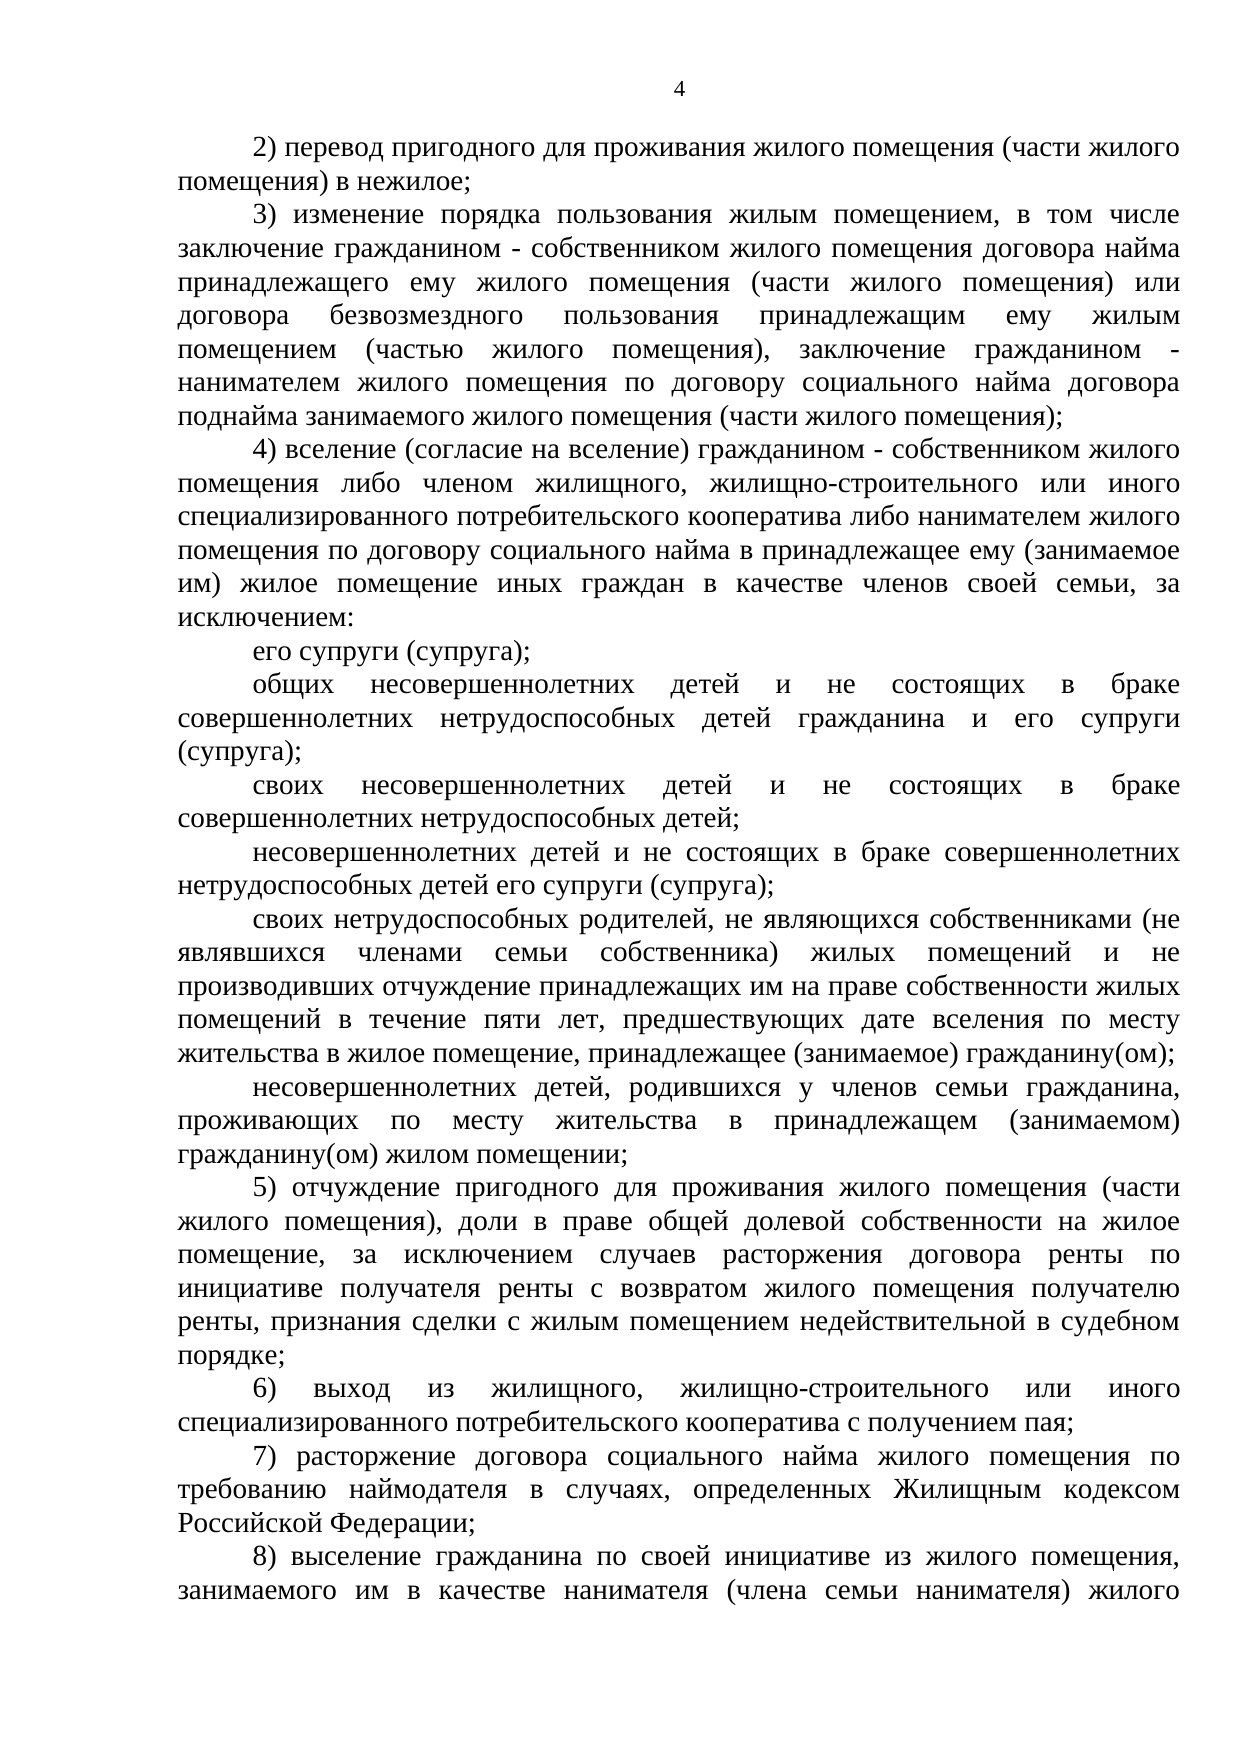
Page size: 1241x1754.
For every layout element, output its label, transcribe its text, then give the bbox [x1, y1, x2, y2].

text несовершеннолетних детей, родившихся у членов семьи гражданина, проживающих по месту жительства в принадлежащем (занимаемом) гражданину(ом) жилом помещении; [177, 1069, 1181, 1169]
text 7) расторжение договора социального найма жилого помещения по требованию наймодателя в случаях, определенных Жилищным кодексом Российской Федерации; [177, 1438, 1181, 1538]
text несовершеннолетних детей и не состоящих в браке совершеннолетних нетрудоспособных детей его супруги (супруга); [177, 834, 1181, 901]
text 6) выход из жилищного, жилищно-строительного или иного специализированного потребительского кооператива с получением пая; [177, 1371, 1181, 1438]
text своих нетрудоспособных родителей, не являющихся собственниками (не являвшихся членами семьи собственника) жилых помещений и не производивших отчуждение принадлежащих им на праве собственности жилых помещений в течение пяти лет, предшествующих дате вселения по месту жительства в жилое помещение, принадлежащее (занимаемое) гражданину(ом); [177, 901, 1181, 1069]
text общих несовершеннолетних детей и не состоящих в браке совершеннолетних нетрудоспособных детей гражданина и его супруги (супруга); [177, 666, 1181, 767]
text 5) отчуждение пригодного для проживания жилого помещения (части жилого помещения), доли в праве общей долевой собственности на жилое помещение, за исключением случаев расторжения договора ренты по инициативе получателя ренты с возвратом жилого помещения получателю ренты, признания сделки с жилым помещением недействительной в судебном порядке; [177, 1169, 1181, 1371]
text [177, 1538, 1181, 1605]
text своих несовершеннолетних детей и не состоящих в браке совершеннолетних нетрудоспособных детей; [177, 767, 1181, 834]
text 2) перевод пригодного для проживания жилого помещения (части жилого помещения) в нежилое; [177, 118, 1181, 197]
text 3) изменение порядка пользования жилым помещением, в том числе заключение гражданином - собственником жилого помещения договора найма принадлежащего ему жилого помещения (части жилого помещения) или договора безвозмездного пользования принадлежащим ему жилым помещением (частью жилого помещения), заключение гражданином - нанимателем жилого помещения по договору социального найма договора поднайма занимаемого жилого помещения (части жилого помещения); [177, 197, 1181, 431]
text его супруги (супруга); [177, 633, 1181, 666]
text 4) вселение (согласие на вселение) гражданином - собственником жилого помещения либо членом жилищного, жилищно-строительного или иного специализированного потребительского кооператива либо нанимателем жилого помещения по договору социального найма в принадлежащее ему (занимаемое им) жилое помещение иных граждан в качестве членов своей семьи, за исключением: [177, 431, 1181, 633]
